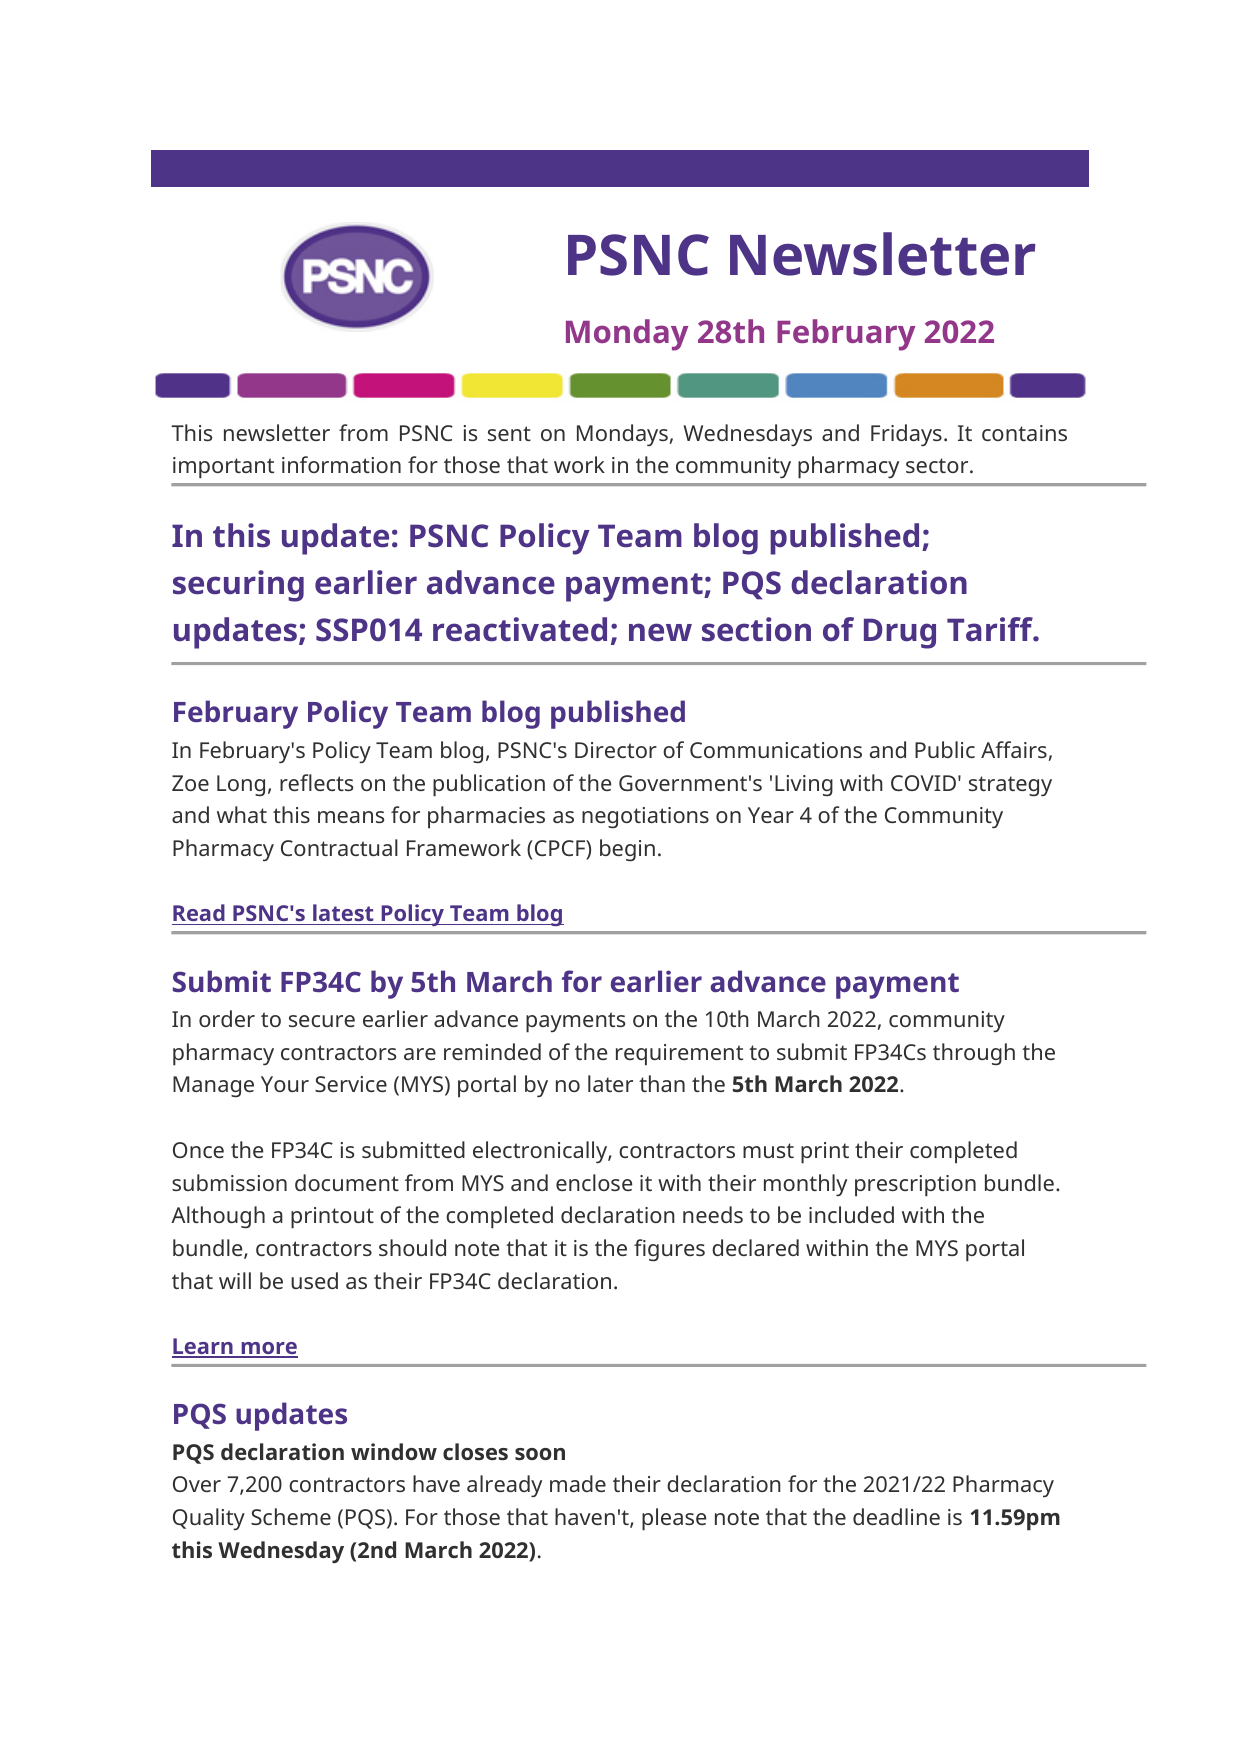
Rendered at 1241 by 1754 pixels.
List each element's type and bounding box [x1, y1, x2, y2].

picture [280, 222, 434, 332]
picture [151, 367, 1089, 403]
table_header [150, 150, 1090, 1597]
